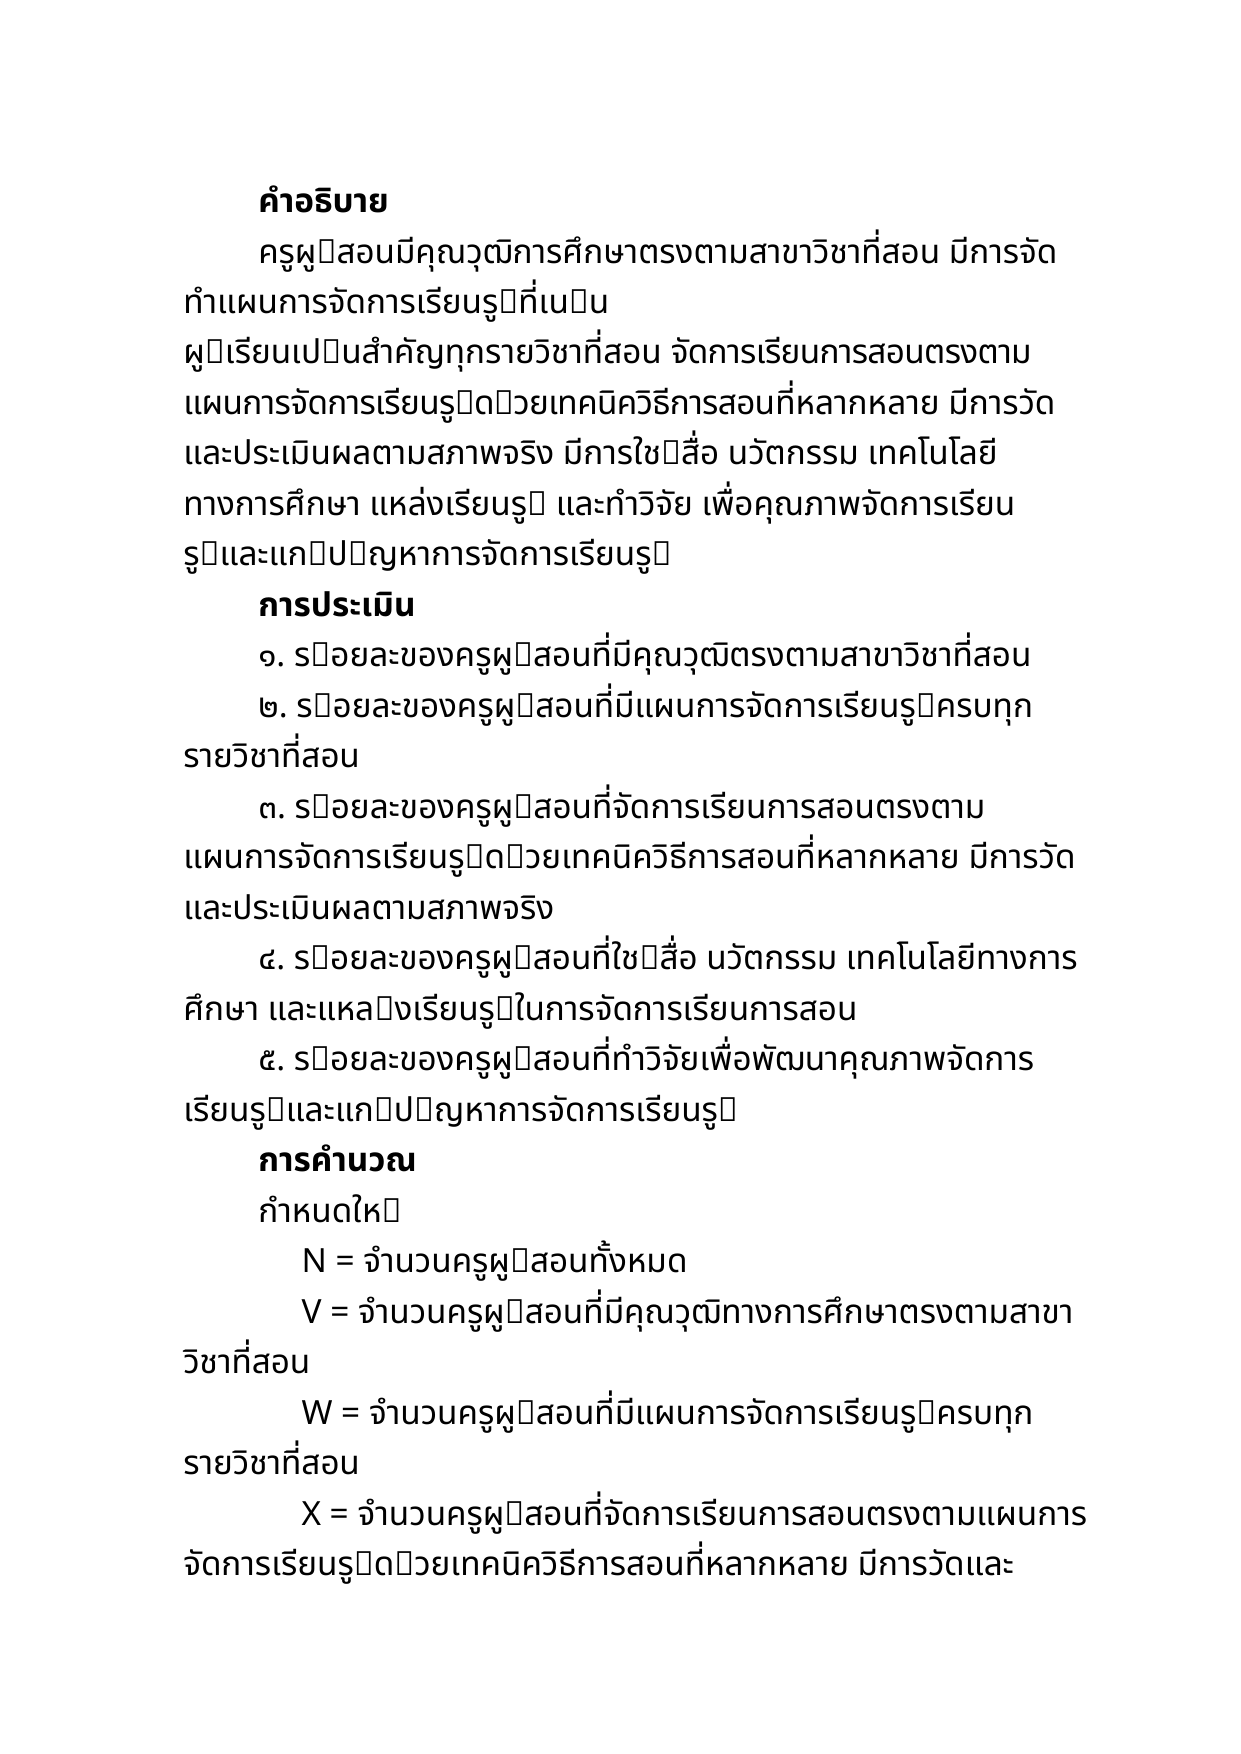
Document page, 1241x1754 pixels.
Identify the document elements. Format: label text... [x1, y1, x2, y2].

text ๕. รอยละของครูผูสอนที่ทําวิจัยเพื่อพัฒนาคุณภาพจัดการเรียนรูและแกปญหาการจัดการเรียนรู [183, 1035, 1090, 1136]
text กําหนดให [183, 1187, 1090, 1237]
text ๓. รอยละของครูผูสอนที่จัดการเรียนการสอนตรงตามแผนการจัดการเรียนรูดวยเทคนิควิธีการสอนที่หลากหลาย มีการวัดและประเมินผลตามสภาพจริง [183, 783, 1090, 934]
text คําอธิบาย [183, 177, 1090, 228]
text N = จํานวนครูผูสอนทั้งหมด [183, 1237, 1090, 1288]
text ๔. รอยละของครูผูสอนที่ใชสื่อ นวัตกรรม เทคโนโลยีทางการศึกษา และแหลงเรียนรูในการจัดการเรียนการสอน [183, 934, 1090, 1035]
text V = จํานวนครูผูสอนที่มีคุณวุฒิทางการศึกษาตรงตามสาขาวิชาที่สอน [183, 1288, 1090, 1389]
text ๑. รอยละของครูผูสอนที่มีคุณวุฒิตรงตามสาขาวิชาที่สอน [183, 631, 1090, 682]
text การประเมิน [183, 581, 1090, 631]
text ๒. รอยละของครูผูสอนที่มีแผนการจัดการเรียนรูครบทุกรายวิชาที่สอน [183, 682, 1090, 783]
text ครูผูสอนมีคุณวุฒิการศึกษาตรงตามสาขาวิชาที่สอน มีการจัดทําแผนการจัดการเรียนรูที่เนน [183, 228, 1090, 328]
text ผูเรียนเปนสําคัญทุกรายวิชาที่สอน จัดการเรียนการสอนตรงตามแผนการจัดการเรียนรูดวยเทคนิควิธีการสอนที่หลากหลาย มีการวัดและประเมินผลตามสภาพจริง มีการใชสื่อ นวัตกรรม เทคโนโลยีทางการศึกษา แหล่งเรียนรู และทําวิจัย เพื่อคุณภาพจัดการเรียนรูและแกปญหาการจัดการเรียนรู [183, 328, 1090, 581]
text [183, 1490, 1090, 1591]
text การคํานวณ [183, 1136, 1090, 1187]
text W = จํานวนครูผูสอนที่มีแผนการจัดการเรียนรูครบทุกรายวิชาที่สอน [183, 1389, 1090, 1490]
